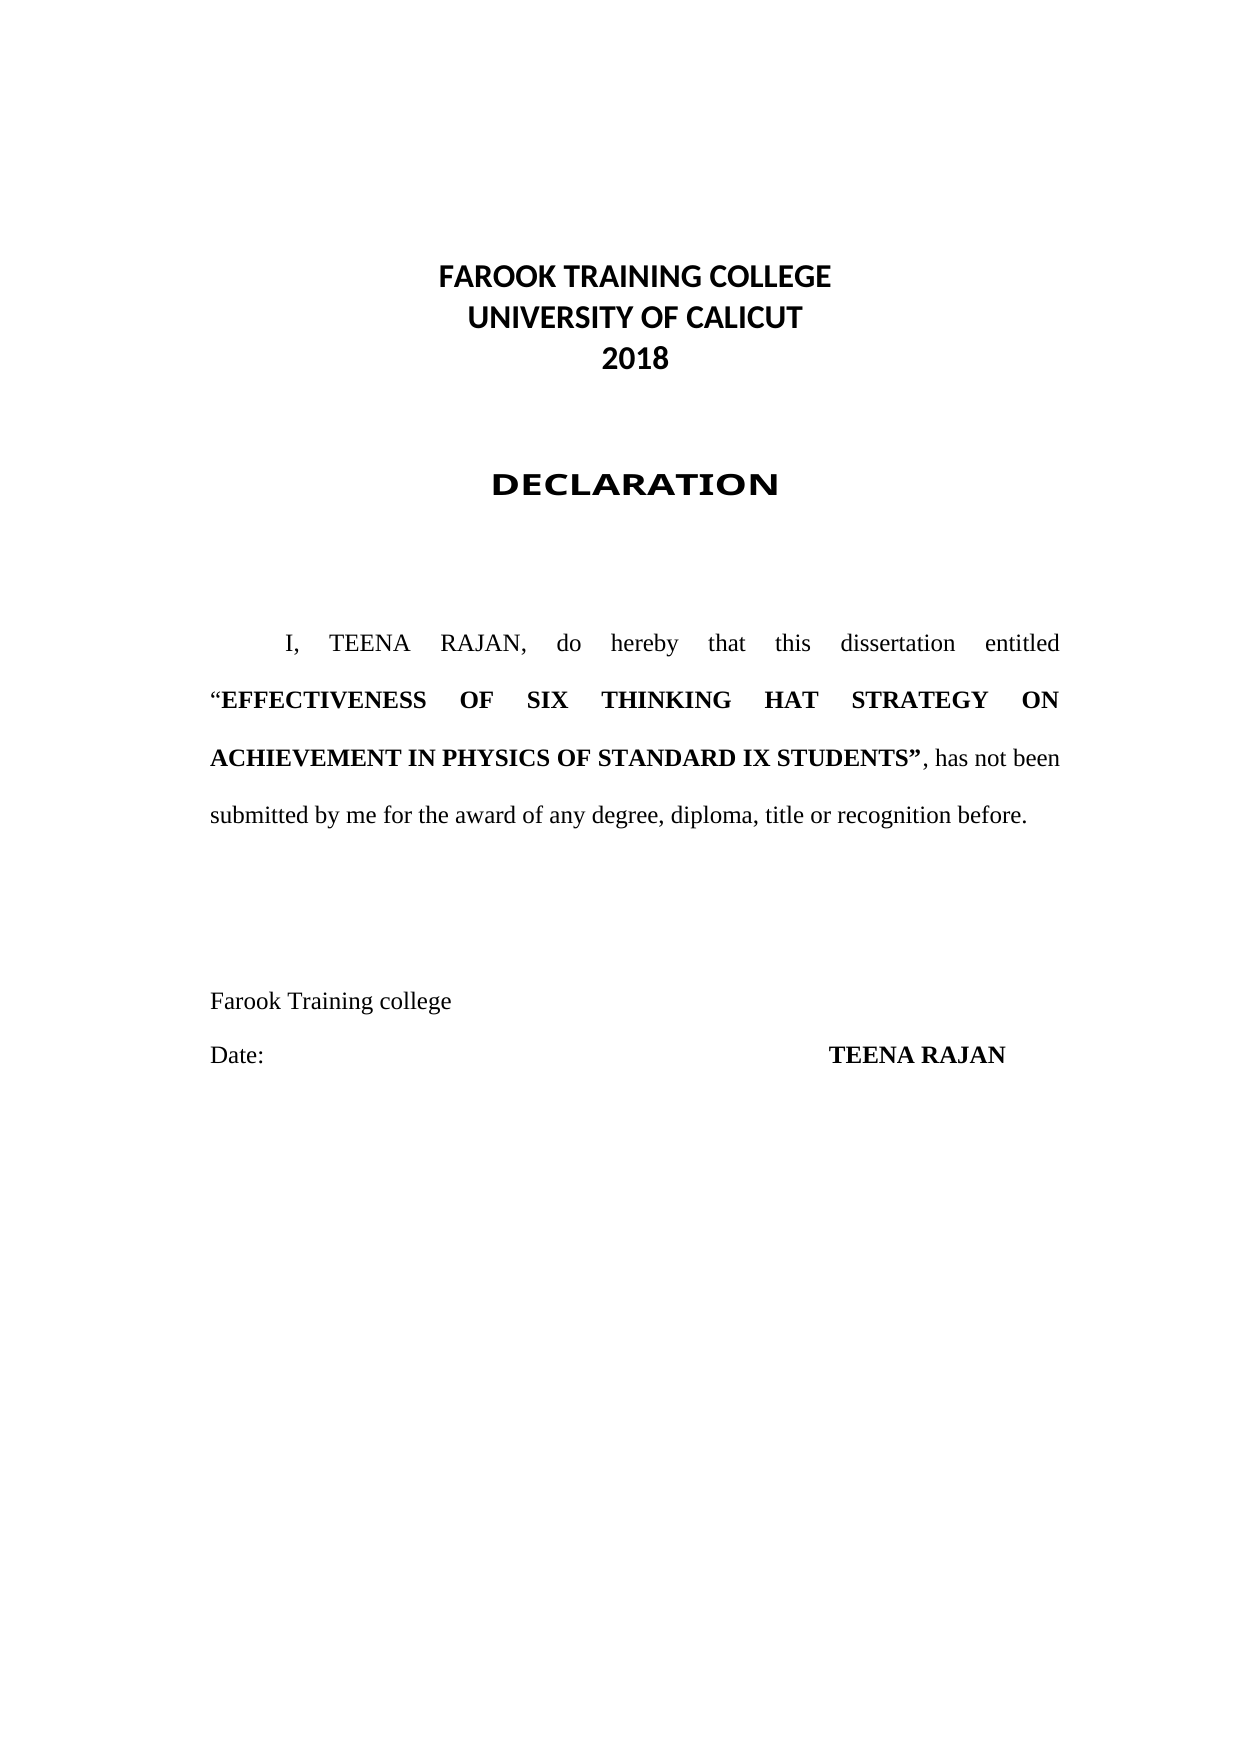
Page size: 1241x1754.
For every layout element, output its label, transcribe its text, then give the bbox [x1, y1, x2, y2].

text 2018 [210, 337, 1060, 378]
text DECLARATION [210, 464, 1060, 503]
text UNIVERSITY OF CALICUT [210, 296, 1060, 337]
text I, TEENA RAJAN, do hereby that this dissertation entitled “EFFECTIVENESS OF SIX THINKING HAT STRATEGY ON ACHIEVEMENT IN PHYSICS OF STANDARD IX STUDENTS”, has not been submitted by me for the award of any degree, diploma, title or recognition before. [210, 628, 1060, 829]
text Farook Training college [210, 986, 1060, 1015]
text FAROOK TRAINING COLLEGE [210, 255, 1060, 296]
text Date: TEENA RAJAN [210, 1040, 1060, 1069]
